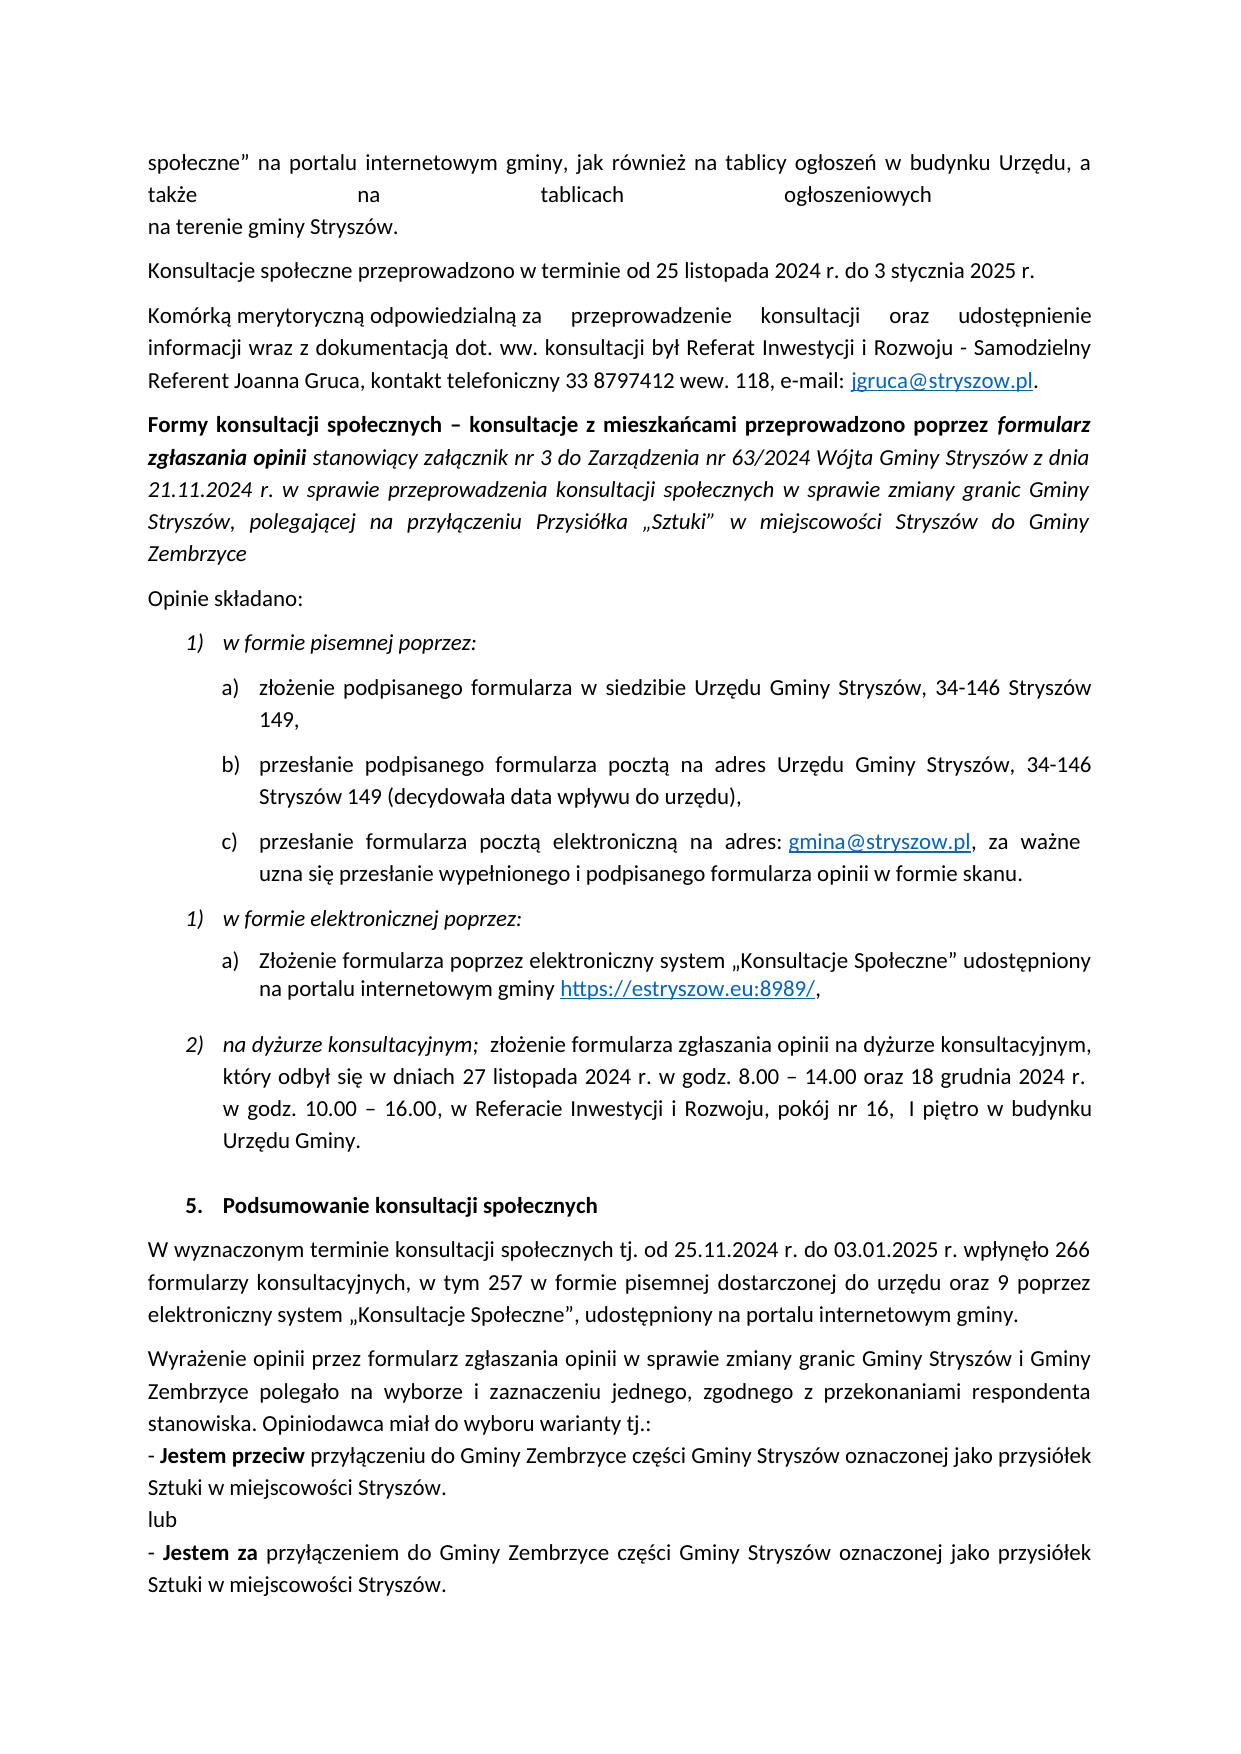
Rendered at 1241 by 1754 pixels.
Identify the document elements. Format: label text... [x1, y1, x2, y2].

list przesłanie podpisanego formularza pocztą na adres Urzędu Gminy Stryszów, 34-146 Stryszów 149 (decydowała data wpływu do urzędu), [221, 750, 1093, 810]
list Złożenie formularza poprzez elektroniczny system „Konsultacje Społeczne” udostępniony na portalu internetowym gminy https://estryszow.eu:8989/, [221, 946, 1093, 1002]
text Opinie składano: [148, 584, 1093, 612]
text Konsultacje społeczne przeprowadzono w terminie od 25 listopada 2024 r. do 3 stycznia 2025 r. [148, 257, 1093, 285]
text - Jestem przeciw przyłączeniu do Gminy Zembrzyce części Gminy Stryszów oznaczonej jako przysiółek Sztuki w miejscowości Stryszów. [148, 1441, 1093, 1501]
list w formie elektronicznej poprzez: [185, 904, 1093, 932]
text lub [148, 1506, 1093, 1533]
list Podsumowanie konsultacji społecznych [185, 1191, 1093, 1219]
text Komórką merytoryczną odpowiedzialną za przeprowadzenie konsultacji oraz udostępnienie informacji wraz z dokumentacją dot. ww. konsultacji był Referat Inwestycji i Rozwoju - Samodzielny Referent Joanna Gruca, kontakt telefoniczny 33 8797412 wew. 118, e-mail: jgruca@stryszow.pl. [148, 301, 1093, 394]
list złożenie podpisanego formularza w siedzibie Urzędu Gminy Stryszów, 34-146 Stryszów 149, [221, 673, 1093, 733]
text W wyznaczonym terminie konsultacji społecznych tj. od 25.11.2024 r. do 03.01.2025 r. wpłynęło 266 formularzy konsultacyjnych, w tym 257 w formie pisemnej dostarczonej do urzędu oraz 9 poprzez elektroniczny system „Konsultacje Społeczne”, udostępniony na portalu internetowym gminy. [148, 1236, 1093, 1328]
text Wyrażenie opinii przez formularz zgłaszania opinii w sprawie zmiany granic Gminy Stryszów i Gminy Zembrzyce polegało na wyborze i zaznaczeniu jednego, zgodnego z przekonaniami respondenta stanowiska. Opiniodawca miał do wyboru warianty tj.: [148, 1344, 1093, 1437]
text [148, 148, 1093, 240]
list w formie pisemnej poprzez: [185, 628, 1093, 657]
text - Jestem za przyłączeniem do Gminy Zembrzyce części Gminy Stryszów oznaczonej jako przysiółek Sztuki w miejscowości Stryszów. [148, 1538, 1093, 1598]
list przesłanie formularza pocztą elektroniczną na adres: gmina@stryszow.pl, za ważne uzna się przesłanie wypełnionego i podpisanego formularza opinii w formie skanu. [221, 827, 1093, 887]
list na dyżurze konsultacyjnym; złożenie formularza zgłaszania opinii na dyżurze konsultacyjnym, który odbył się w dniach 27 listopada 2024 r. w godz. 8.00 – 14.00 oraz 18 grudnia 2024 r. w godz. 10.00 – 16.00, w Referacie Inwestycji i Rozwoju, pokój nr 16, I piętro w budynku Urzędu Gminy. [185, 1030, 1093, 1154]
text Formy konsultacji społecznych – konsultacje z mieszkańcami przeprowadzono poprzez formularz zgłaszania opinii stanowiący załącznik nr 3 do Zarządzenia nr 63/2024 Wójta Gminy Stryszów z dnia 21.11.2024 r. w sprawie przeprowadzenia konsultacji społecznych w sprawie zmiany granic Gminy Stryszów, polegającej na przyłączeniu Przysiółka „Sztuki” w miejscowości Stryszów do Gminy Zembrzyce [148, 410, 1093, 567]
